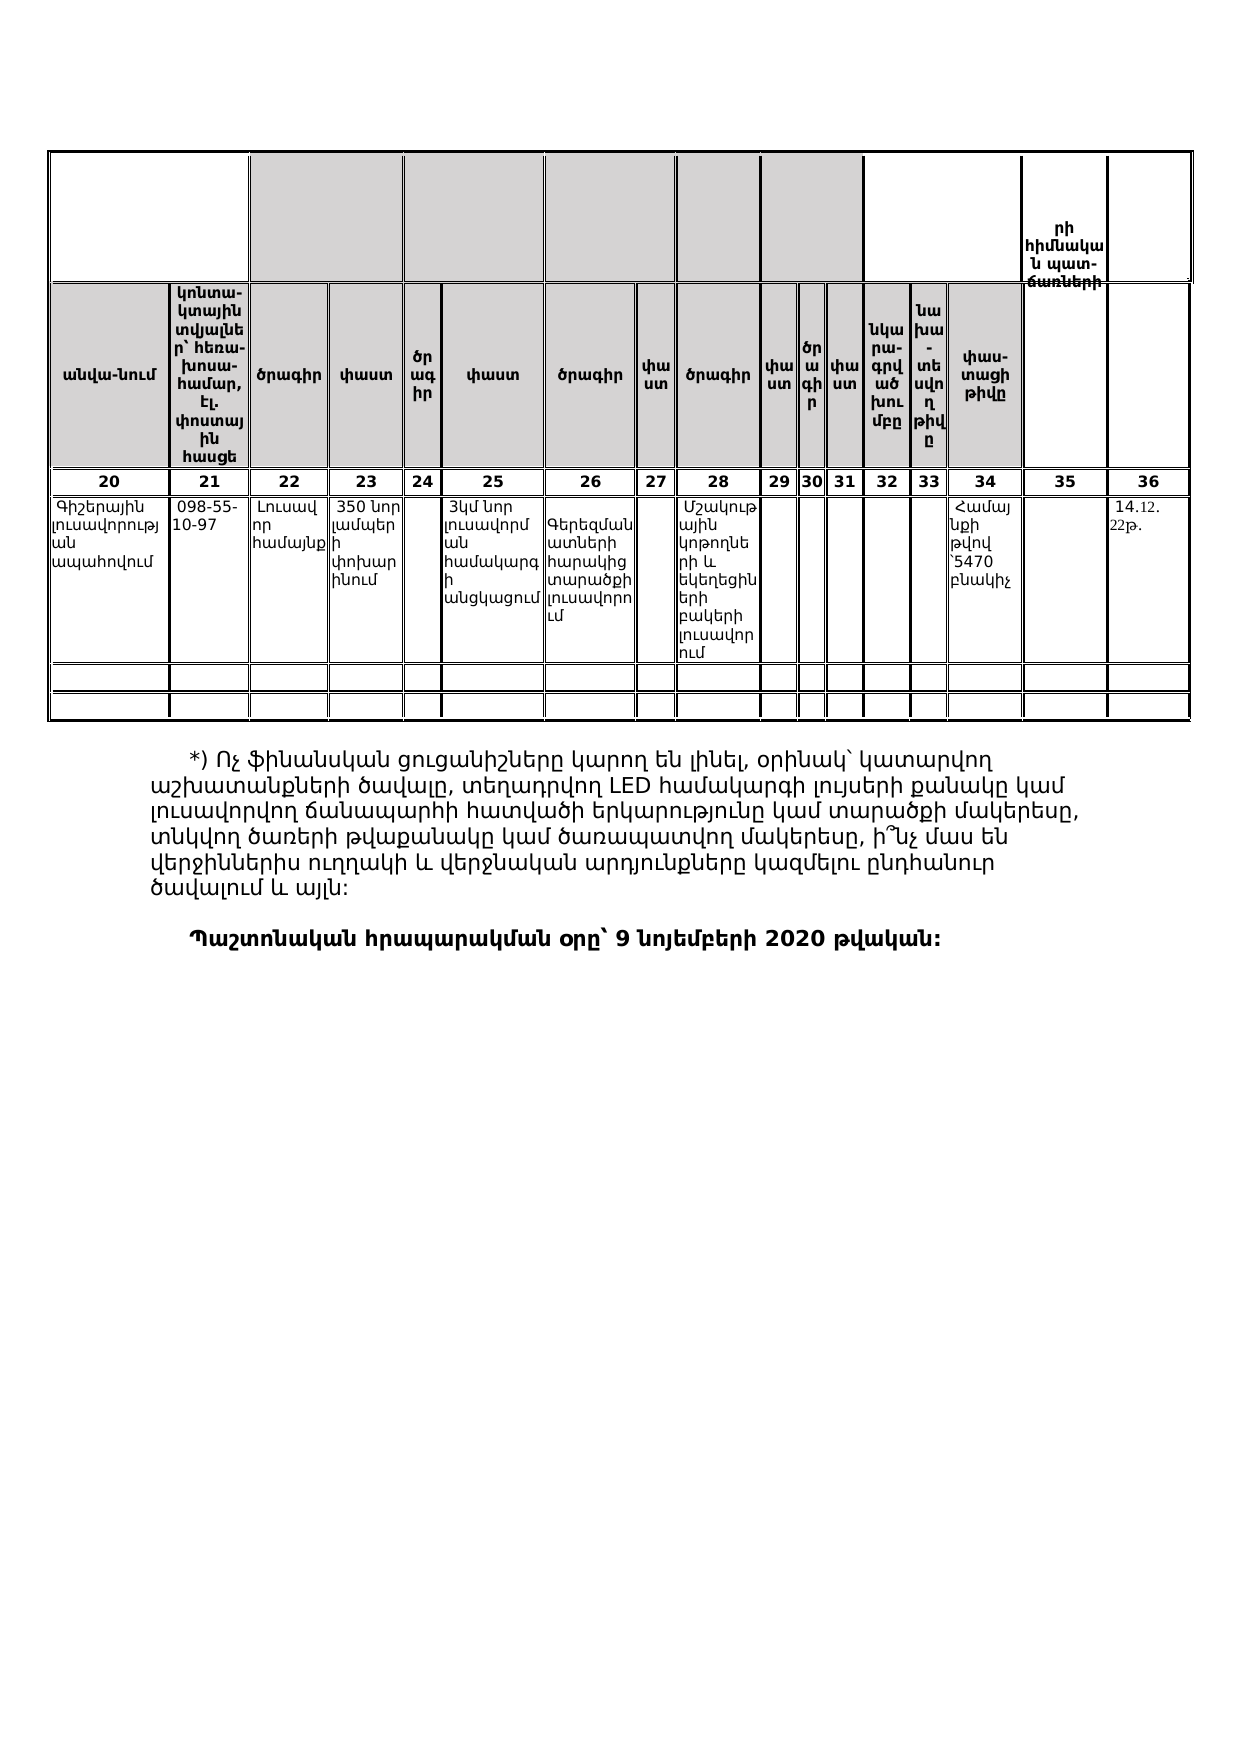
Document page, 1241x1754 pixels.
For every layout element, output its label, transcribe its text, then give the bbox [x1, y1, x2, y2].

table_cell [826, 694, 863, 719]
table_cell 22 [251, 470, 327, 494]
table_cell կոնտա-կտային տվյալներ՝ հեռա-խոսա-համար, էլ. փոստային հասցե [171, 284, 248, 466]
table_cell 31 [828, 470, 862, 494]
table_cell 34 [949, 470, 1021, 494]
table_cell Գերեզմանատների հարակից տարածքի լուսավորում [546, 498, 634, 662]
table_cell [250, 694, 329, 719]
table_cell [1109, 665, 1188, 690]
table_cell փաս-տացի թիվը [949, 284, 1021, 466]
table_cell [443, 665, 543, 690]
table_cell [863, 694, 910, 719]
table_cell [330, 665, 402, 690]
table_cell 098-55-10-97 [171, 498, 248, 662]
table_cell [638, 665, 674, 690]
table_cell [1025, 665, 1106, 690]
table_cell [798, 690, 826, 719]
table_cell [441, 694, 544, 719]
table_cell [251, 665, 327, 690]
table_cell 36 [1109, 470, 1188, 494]
table_cell 33 [912, 470, 946, 494]
table_cell [405, 665, 440, 690]
table_cell [1109, 284, 1188, 466]
table_cell [760, 690, 798, 719]
table_cell [762, 665, 796, 690]
table_cell ծրագիր [405, 284, 440, 466]
table_cell [910, 694, 948, 719]
table_cell փաստ [638, 284, 674, 466]
table_cell Գիշերային լուսավորության ապահովում [51, 495, 168, 662]
table_cell ծրագիր [678, 284, 759, 466]
table_cell ծրագիր [251, 284, 327, 466]
table_cell [912, 498, 946, 662]
table_cell [762, 498, 796, 662]
table_cell ցուցանիշ 1. [250, 153, 404, 281]
table_cell [912, 665, 946, 690]
table_cell [828, 498, 862, 662]
table_cell 32 [865, 470, 909, 494]
table_cell [865, 498, 909, 662]
table_cell 25 [443, 470, 543, 494]
table_cell [1025, 284, 1106, 466]
table_cell [1025, 498, 1106, 662]
table_cell փաստ [443, 284, 543, 466]
table_cell [948, 690, 1023, 719]
text *) Ոչ ֆինանսկան ցուցանիշները կարող են լինել, օրինակ՝ կատարվող աշխատանքների ծավալը, տեղադրվող LED համակարգի լույսերի քանակը կամ լուսավորվող ճանապարհի հատվածի երկարությունը կամ տարածքի մակերեսը, տնկվող ծառերի թվաքանակը կամ ծառապատվող մակերեսը, ի՞նչ մաս են վերջիններիս ուղղակի և վերջնական արդյունքները կազմելու ընդհանուր ծավալում և այլն: [150, 748, 1090, 901]
table_cell Մշակութային կոթողների և եկեղեցիների բակերի լուսավորում [678, 498, 759, 662]
table_cell [638, 498, 674, 662]
table_cell [676, 694, 760, 719]
table_cell [865, 665, 909, 690]
table_cell [949, 665, 1021, 690]
table_cell ցուցանիշ 5. [760, 153, 863, 281]
table_cell [404, 694, 441, 719]
table_cell ցուցանիշ 2. [404, 153, 544, 281]
table_cell 28 [678, 470, 759, 494]
table_cell 26 [546, 470, 634, 494]
table_cell 20 [51, 466, 168, 494]
table_cell Համայնքի թվով ՝5470 բնակիչ [949, 498, 1021, 662]
table_cell նկարա-գրված խումբը [865, 284, 909, 466]
table_cell [405, 498, 440, 662]
table_cell ծրագիր [546, 284, 634, 466]
table_cell [545, 690, 636, 719]
table_cell [800, 498, 824, 662]
table_cell [828, 665, 862, 690]
table_cell փաստ [762, 284, 796, 466]
table_cell անվա-նում [49, 281, 169, 466]
table_cell նախա-տեսվող թիվը [912, 284, 946, 466]
table_cell 29 [762, 470, 796, 494]
table_cell Լուսավոր համայնք [251, 498, 327, 662]
table_cell [678, 665, 759, 690]
table_cell [329, 694, 404, 719]
table_cell [169, 694, 249, 719]
table_cell 24 [405, 470, 440, 494]
table_cell [1023, 694, 1107, 719]
table_cell 35 [1025, 470, 1106, 494]
text Պաշտոնական հրապարակման օրը՝ 9 նոյեմբերի 2020 թվական: [150, 926, 1090, 952]
table_cell [1107, 694, 1189, 719]
table_cell 21 [171, 470, 248, 494]
table_cell փաստ [828, 284, 862, 466]
table_cell 14․12․22թ․ [1109, 498, 1188, 662]
table_cell [171, 665, 248, 690]
table_cell [636, 690, 676, 719]
table_cell ցուցանիշ 4. [676, 153, 760, 281]
table_cell [546, 665, 634, 690]
table_cell 30 [800, 470, 824, 494]
table_cell ցուցանիշ 3. [545, 152, 676, 281]
table_cell [49, 662, 169, 690]
table_cell 27 [638, 470, 674, 494]
table_cell [800, 665, 824, 690]
table_cell ծրագիր [800, 284, 824, 466]
table_cell 350 նոր լամպերի փոխարինում [330, 498, 402, 662]
table_cell փաստ [330, 284, 402, 466]
table_cell [51, 690, 169, 719]
table_cell 3կմ նոր լուսավորման համակարգի անցկացում [443, 498, 543, 662]
table_cell 23 [330, 470, 402, 494]
